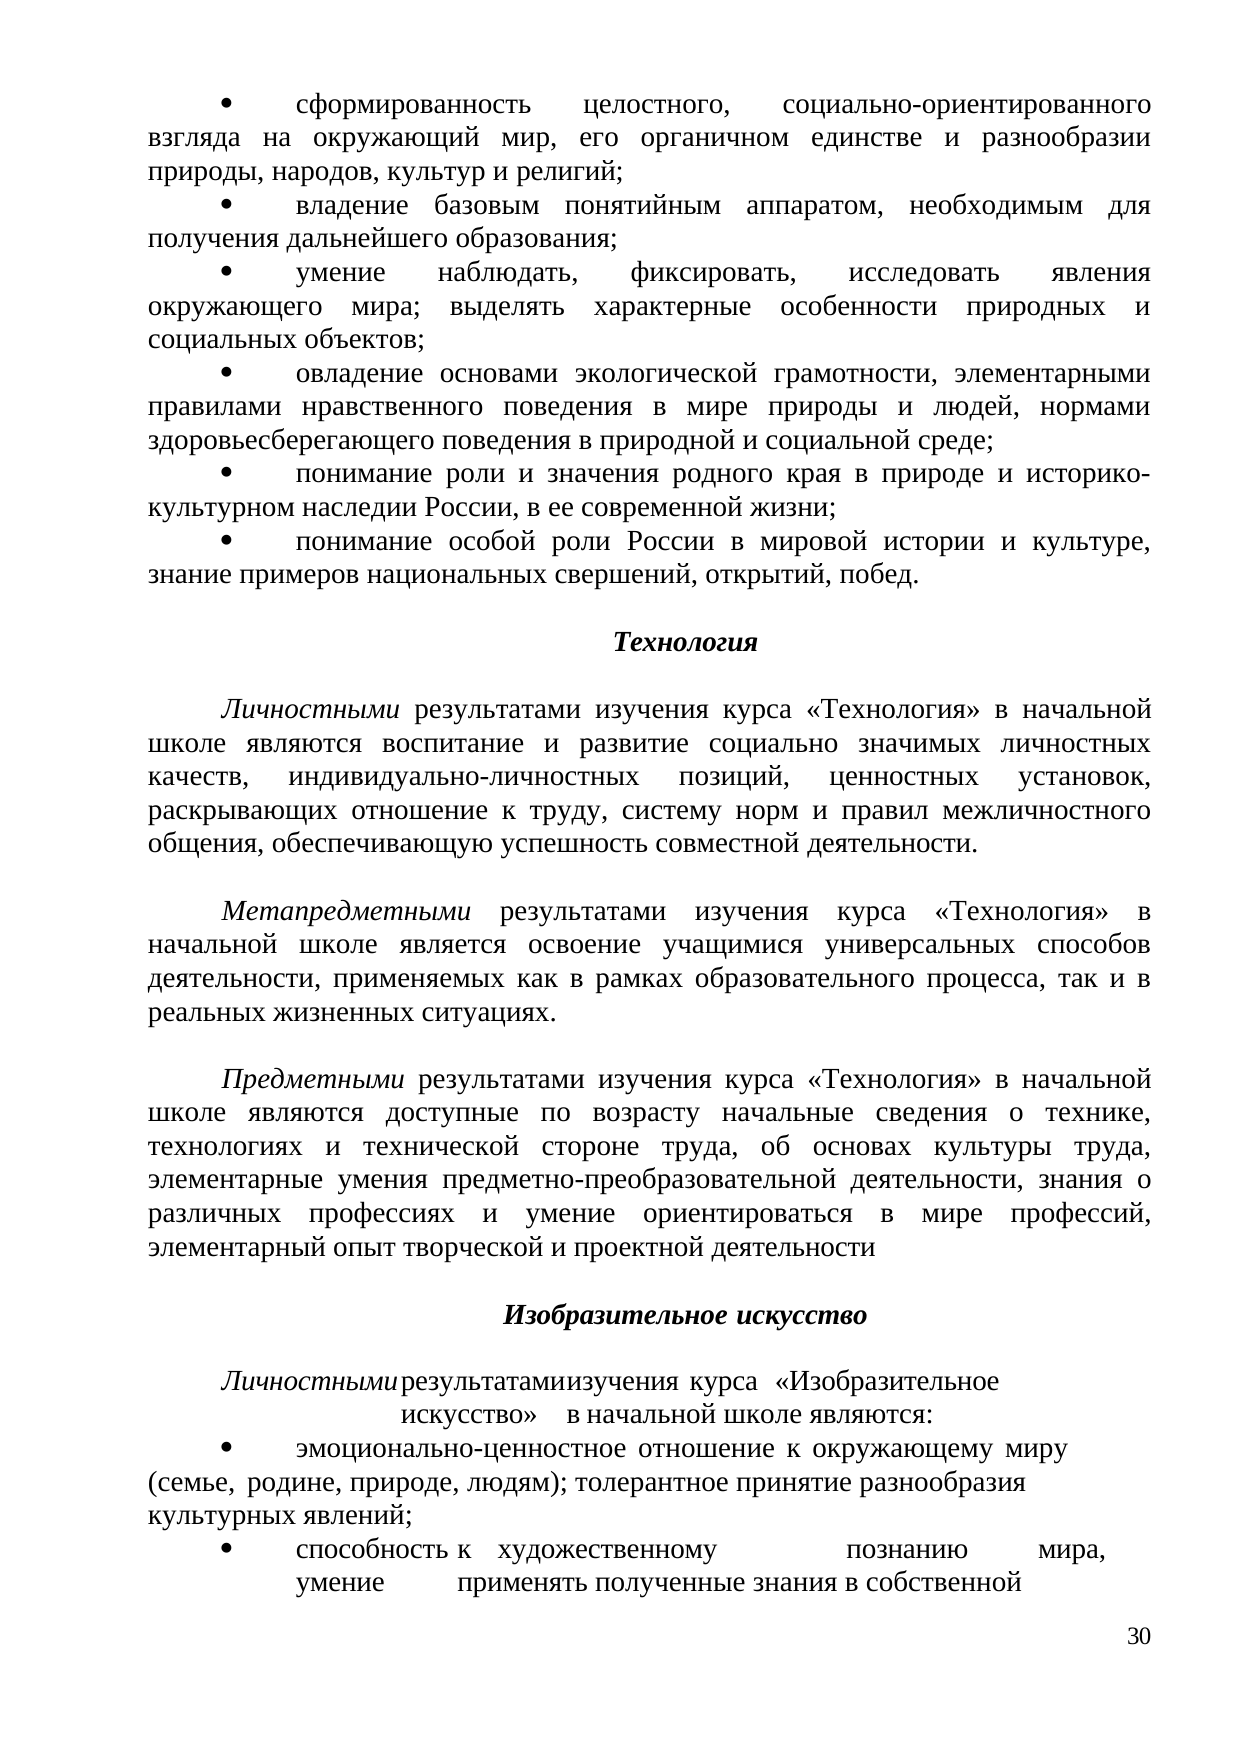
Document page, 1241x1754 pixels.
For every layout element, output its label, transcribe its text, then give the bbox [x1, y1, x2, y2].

text Личностными результатами изучения курса «Изобразительное искусство» в начальной школе являются: [148, 1364, 1151, 1430]
subtitle Изобразительное искусство [89, 1297, 1211, 1330]
text Предметными результатами изучения курса «Технология» в начальной школе являются доступные по возрасту начальные сведения о технике, технологиях и технической стороне труда, об основах культуры труда, элементарные умения предметно-преобразовательной деятельности, знания о различных профессиях и умение ориентироваться в мире профессий, элементарный опыт творческой и проектной деятельности [148, 1061, 1152, 1262]
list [148, 1531, 1151, 1598]
list владение базовым понятийным аппаратом, необходимым для получения дальнейшего образования; [148, 187, 1151, 254]
list эмоционально-ценностное отношение к окружающему миру (семье, родине, природе, людям); толерантное принятие разнообразия культурных явлений; [148, 1430, 1151, 1531]
list овладение основами экологической грамотности, элементарными правилами нравственного поведения в мире природы и людей, нормами здоровьесберегающего поведения в природной и социальной среде; [148, 355, 1151, 455]
subtitle Технология [89, 624, 1211, 658]
text Личностными результатами изучения курса «Технология» в начальной школе являются воспитание и развитие социально значимых личностных качеств, индивидуально-личностных позиций, ценностных установок, раскрывающих отношение к труду, систему норм и правил межличностного общения, обеспечивающую успешность совместной деятельности. [148, 691, 1152, 859]
list умение наблюдать, фиксировать, исследовать явления окружающего мира; выделять характерные особенности природных и социальных объектов; [148, 254, 1151, 355]
list понимание роли и значения родного края в природе и историко-культурном наследии России, в ее современной жизни; [148, 455, 1152, 523]
list сформированность целостного, социально-ориентированного взгляда на окружающий мир, его органичном единстве и разнообразии природы, народов, культур и религий; [148, 86, 1152, 187]
text Метапредметными результатами изучения курса «Технология» в начальной школе является освоение учащимися универсальных способов деятельности, применяемых как в рамках образовательного процесса, так и в реальных жизненных ситуациях. [148, 893, 1152, 1027]
list понимание особой роли России в мировой истории и культуре, знание примеров национальных свершений, открытий, побед. [148, 523, 1151, 590]
